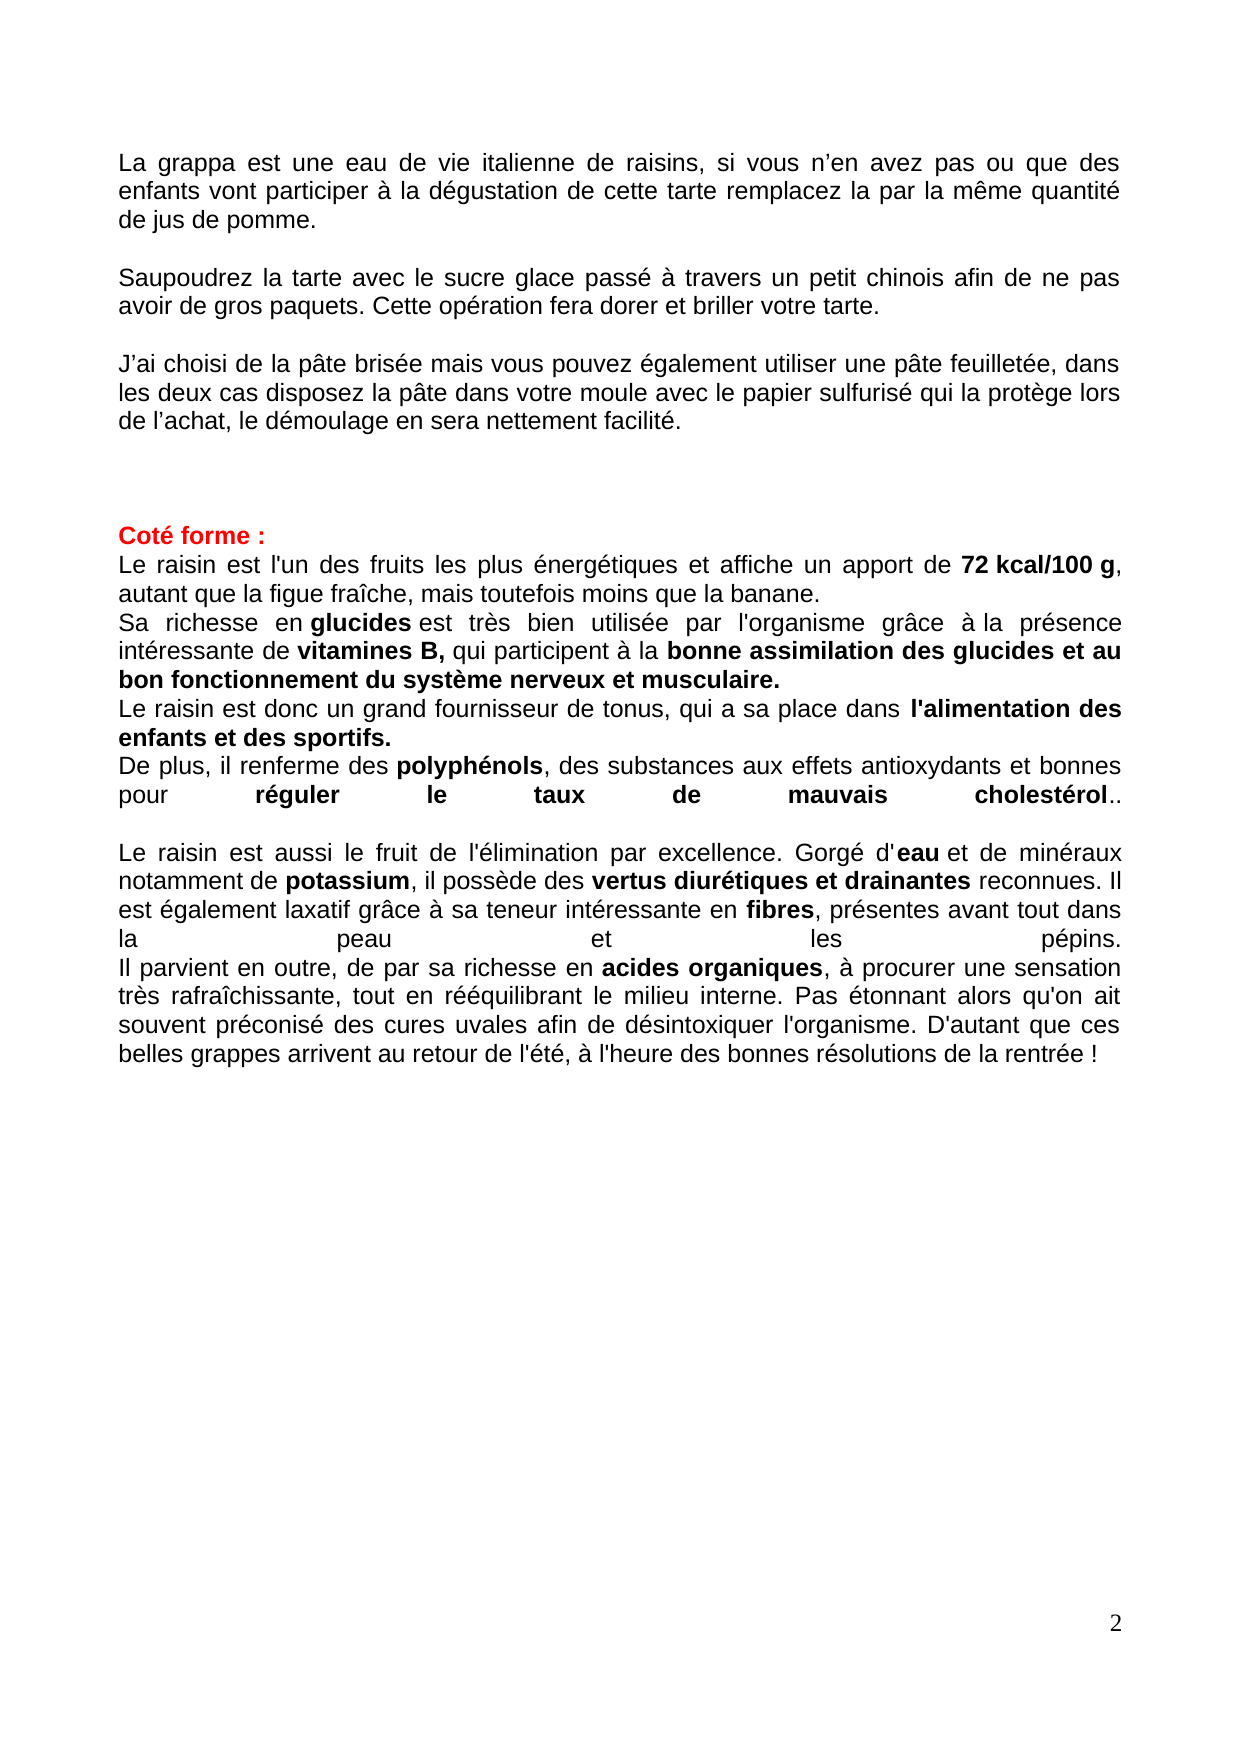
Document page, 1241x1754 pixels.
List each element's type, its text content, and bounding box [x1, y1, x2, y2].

text De plus, il renferme des polyphénols, des substances aux effets antioxydants et bonnes pour réguler le taux de mauvais cholestérol.. Le raisin est aussi le fruit de l'élimination par excellence. Gorgé d'eau et de minéraux notamment de potassium, il possède des vertus diurétiques et drainantes reconnues. Il est également laxatif grâce à sa teneur intéressante en fibres, présentes avant tout dans la peau et les pépins. Il parvient en outre, de par sa richesse en acides organiques, à procurer une sensation très rafraîchissante, tout en rééquilibrant le milieu interne. Pas étonnant alors qu'on ait souvent préconisé des cures uvales afin de désintoxiquer l'organisme. D'autant que ces belles grappes arrivent au retour de l'été, à l'heure des bonnes résolutions de la rentrée ! [118, 751, 1122, 1068]
text Coté forme : [118, 521, 1122, 550]
text Le raisin est l'un des fruits les plus énergétiques et affiche un apport de 72 kcal/100 g, autant que la figue fraîche, mais toutefois moins que la banane. [118, 550, 1122, 608]
text Sa richesse en glucides est très bien utilisée par l'organisme grâce à la présence intéressante de vitamines B, qui participent à la bonne assimilation des glucides et au bon fonctionnement du système nerveux et musculaire. [118, 608, 1122, 694]
text Le raisin est donc un grand fournisseur de tonus, qui a sa place dans l'alimentation des enfants et des sportifs. [118, 694, 1122, 751]
text La grappa est une eau de vie italienne de raisins, si vous n’en avez pas ou que des enfants vont participer à la dégustation de cette tarte remplacez la par la même quantité de jus de pomme. [118, 148, 1122, 234]
text Saupoudrez la tarte avec le sucre glace passé à travers un petit chinois afin de ne pas avoir de gros paquets. Cette opération fera dorer et briller votre tarte. [118, 263, 1122, 320]
text J’ai choisi de la pâte brisée mais vous pouvez également utiliser une pâte feuilletée, dans les deux cas disposez la pâte dans votre moule avec le papier sulfurisé qui la protège lors de l’achat, le démoulage en sera nettement facilité. [118, 349, 1122, 435]
